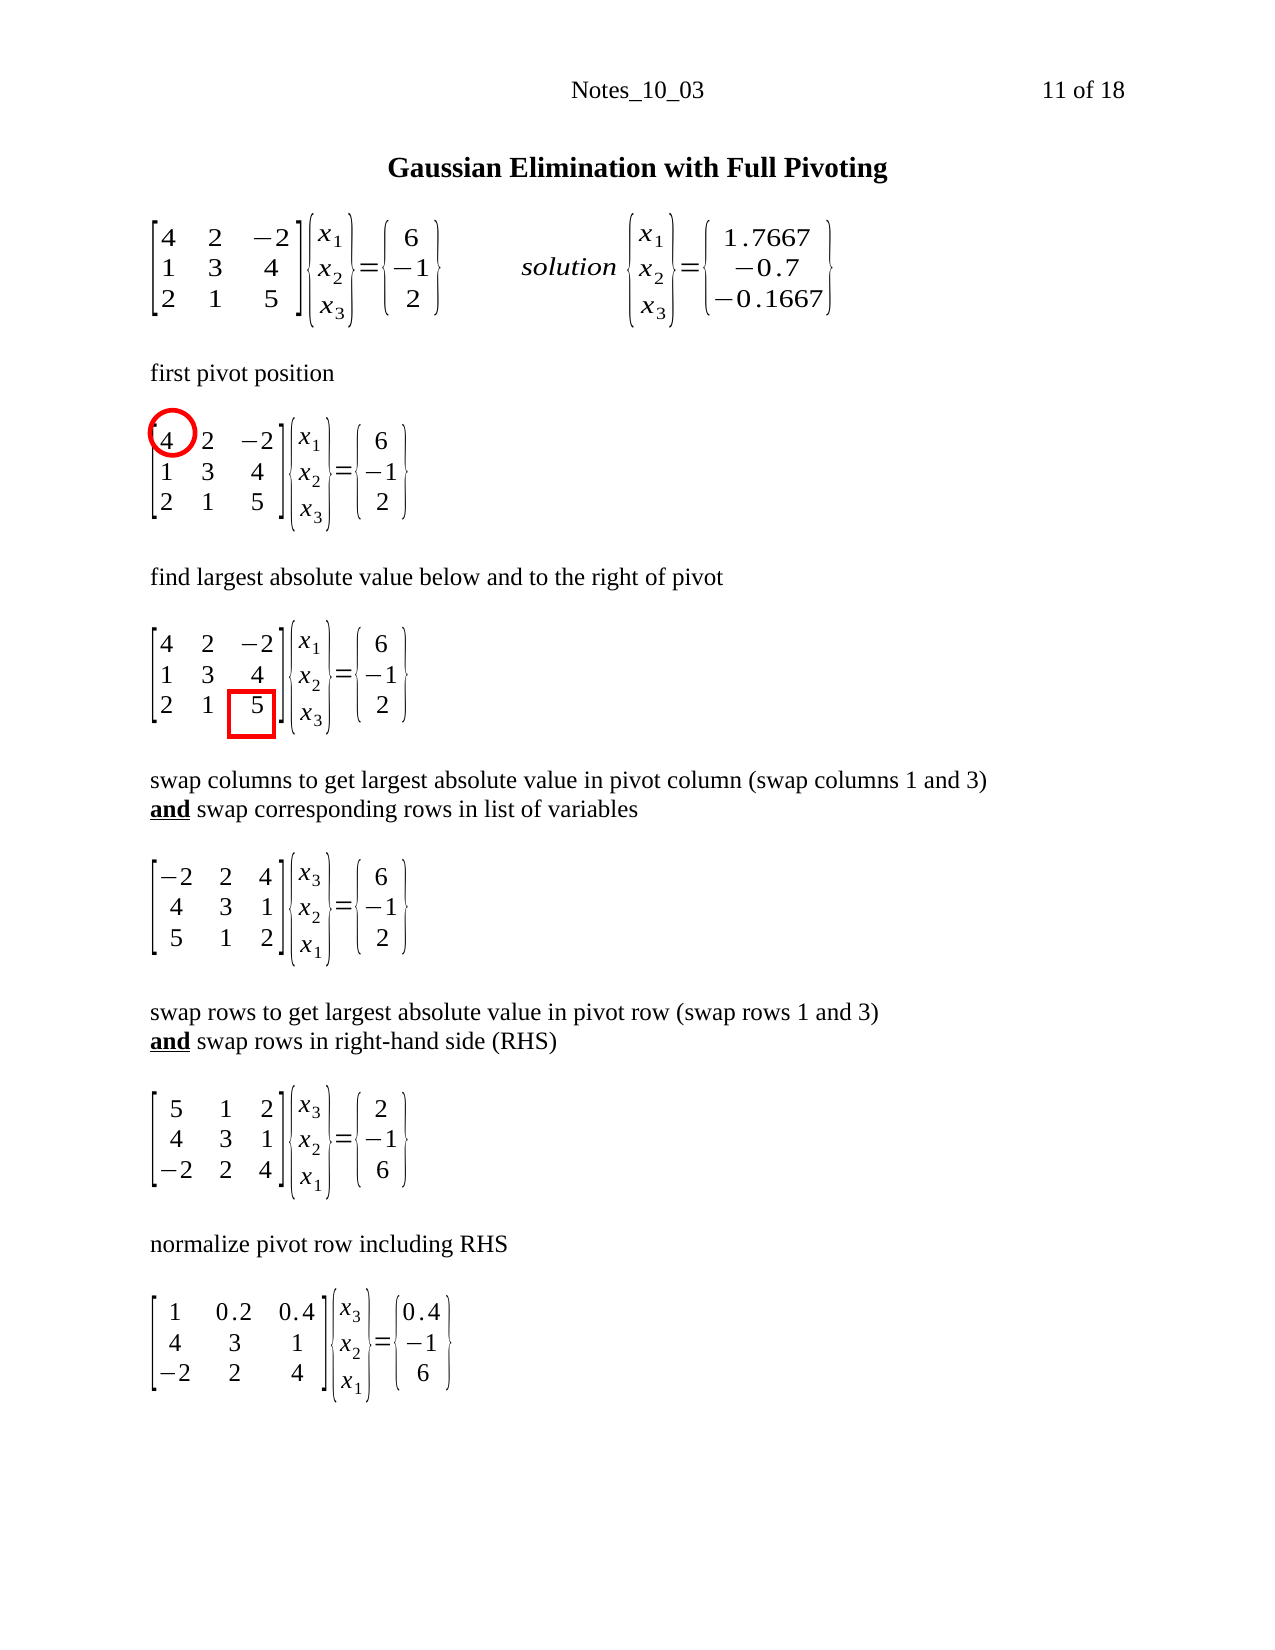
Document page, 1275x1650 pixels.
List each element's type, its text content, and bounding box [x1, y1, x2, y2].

text and swap corresponding rows in list of variables [150, 794, 1125, 823]
text find largest absolute value below and to the right of pivot [150, 562, 1125, 590]
text normalize pivot row including RHS [150, 1229, 1125, 1258]
text Gaussian Elimination with Full Pivoting [150, 150, 1125, 183]
text swap columns to get largest absolute value in pivot column (swap columns 1 and 3) [150, 765, 1125, 794]
text swap rows to get largest absolute value in pivot row (swap rows 1 and 3) [150, 997, 1125, 1026]
text first pivot position [150, 358, 1125, 387]
text and swap rows in right-hand side (RHS) [150, 1026, 1125, 1055]
